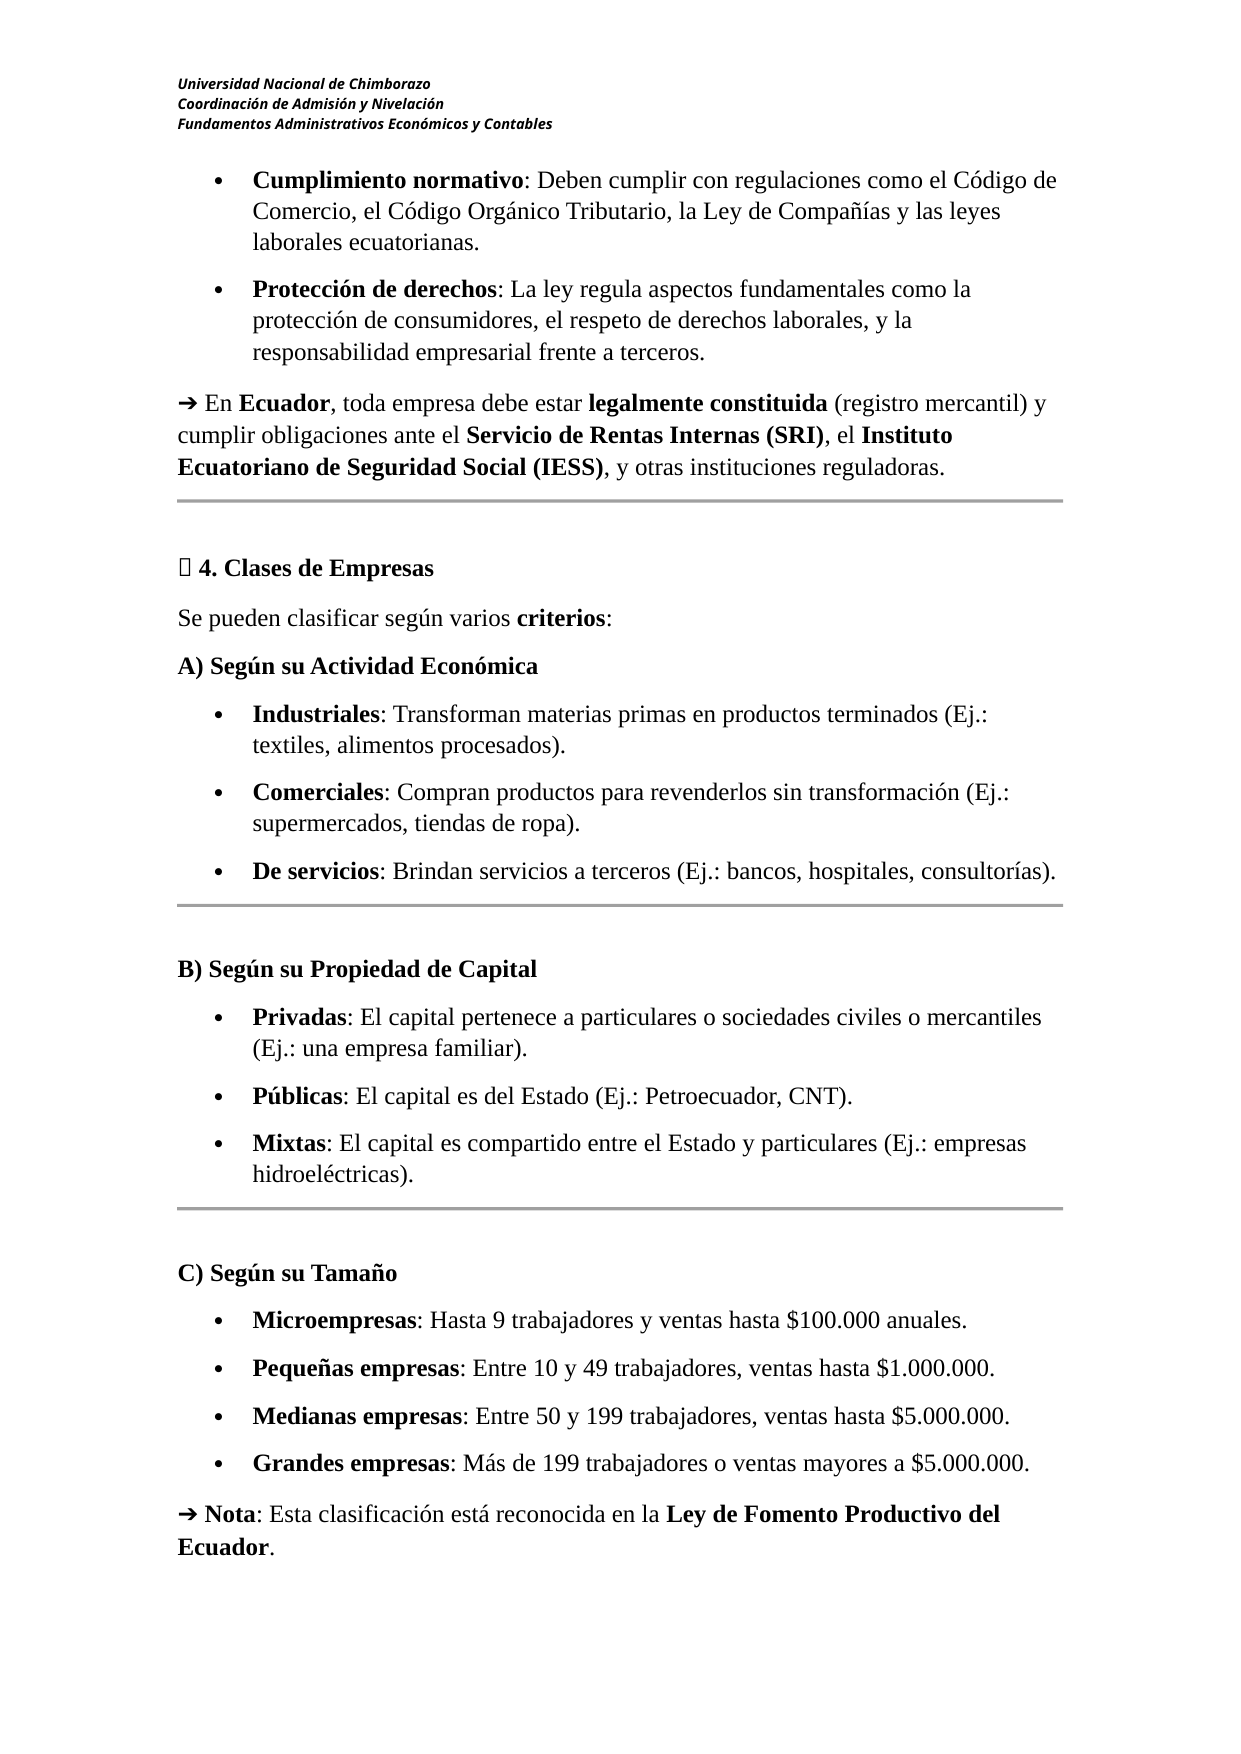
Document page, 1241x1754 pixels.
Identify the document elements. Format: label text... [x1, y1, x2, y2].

list Mixtas: El capital es compartido entre el Estado y particulares (Ej.: empresas hidroeléctricas). [215, 1128, 1063, 1188]
list Protección de derechos: La ley regula aspectos fundamentales como la protección de consumidores, el respeto de derechos laborales, y la responsabilidad empresarial frente a terceros. [215, 274, 1063, 365]
list Públicas: El capital es del Estado (Ej.: Petroecuador, CNT). [215, 1081, 1063, 1109]
text 🏢 4. Clases de Empresas [177, 550, 1063, 584]
text A) Según su Actividad Económica [177, 651, 1063, 680]
list Privadas: El capital pertenece a particulares o sociedades civiles o mercantiles (Ej.: una empresa familiar). [215, 1002, 1063, 1062]
list Medianas empresas: Entre 50 y 199 trabajadores, ventas hasta $5.000.000. [215, 1401, 1063, 1429]
list Industriales: Transforman materias primas en productos terminados (Ej.: textiles, alimentos procesados). [215, 699, 1063, 758]
list Microempresas: Hasta 9 trabajadores y ventas hasta $100.000 anuales. [215, 1305, 1063, 1334]
text Se pueden clasificar según varios criterios: [177, 603, 1063, 632]
list Comerciales: Compran productos para revenderlos sin transformación (Ej.: supermercados, tiendas de ropa). [215, 777, 1063, 837]
text C) Según su Tamaño [177, 1258, 1063, 1286]
list Cumplimiento normativo: Deben cumplir con regulaciones como el Código de Comercio, el Código Orgánico Tributario, la Ley de Compañías y las leyes laborales ecuatorianas. [215, 165, 1063, 256]
text ➔ Nota: Esta clasificación está reconocida en la Ley de Fomento Productivo del Ecuador. [177, 1496, 1063, 1561]
text ➔ En Ecuador, toda empresa debe estar legalmente constituida (registro mercantil) y cumplir obligaciones ante el Servicio de Rentas Internas (SRI), el Instituto Ecuatoriano de Seguridad Social (IESS), y otras instituciones reguladoras. [177, 384, 1063, 480]
text B) Según su Propiedad de Capital [177, 954, 1063, 983]
list De servicios: Brindan servicios a terceros (Ej.: bancos, hospitales, consultorías). [215, 856, 1063, 885]
list Pequeñas empresas: Entre 10 y 49 trabajadores, ventas hasta $1.000.000. [215, 1353, 1063, 1382]
list Grandes empresas: Más de 199 trabajadores o ventas mayores a $5.000.000. [215, 1448, 1063, 1477]
